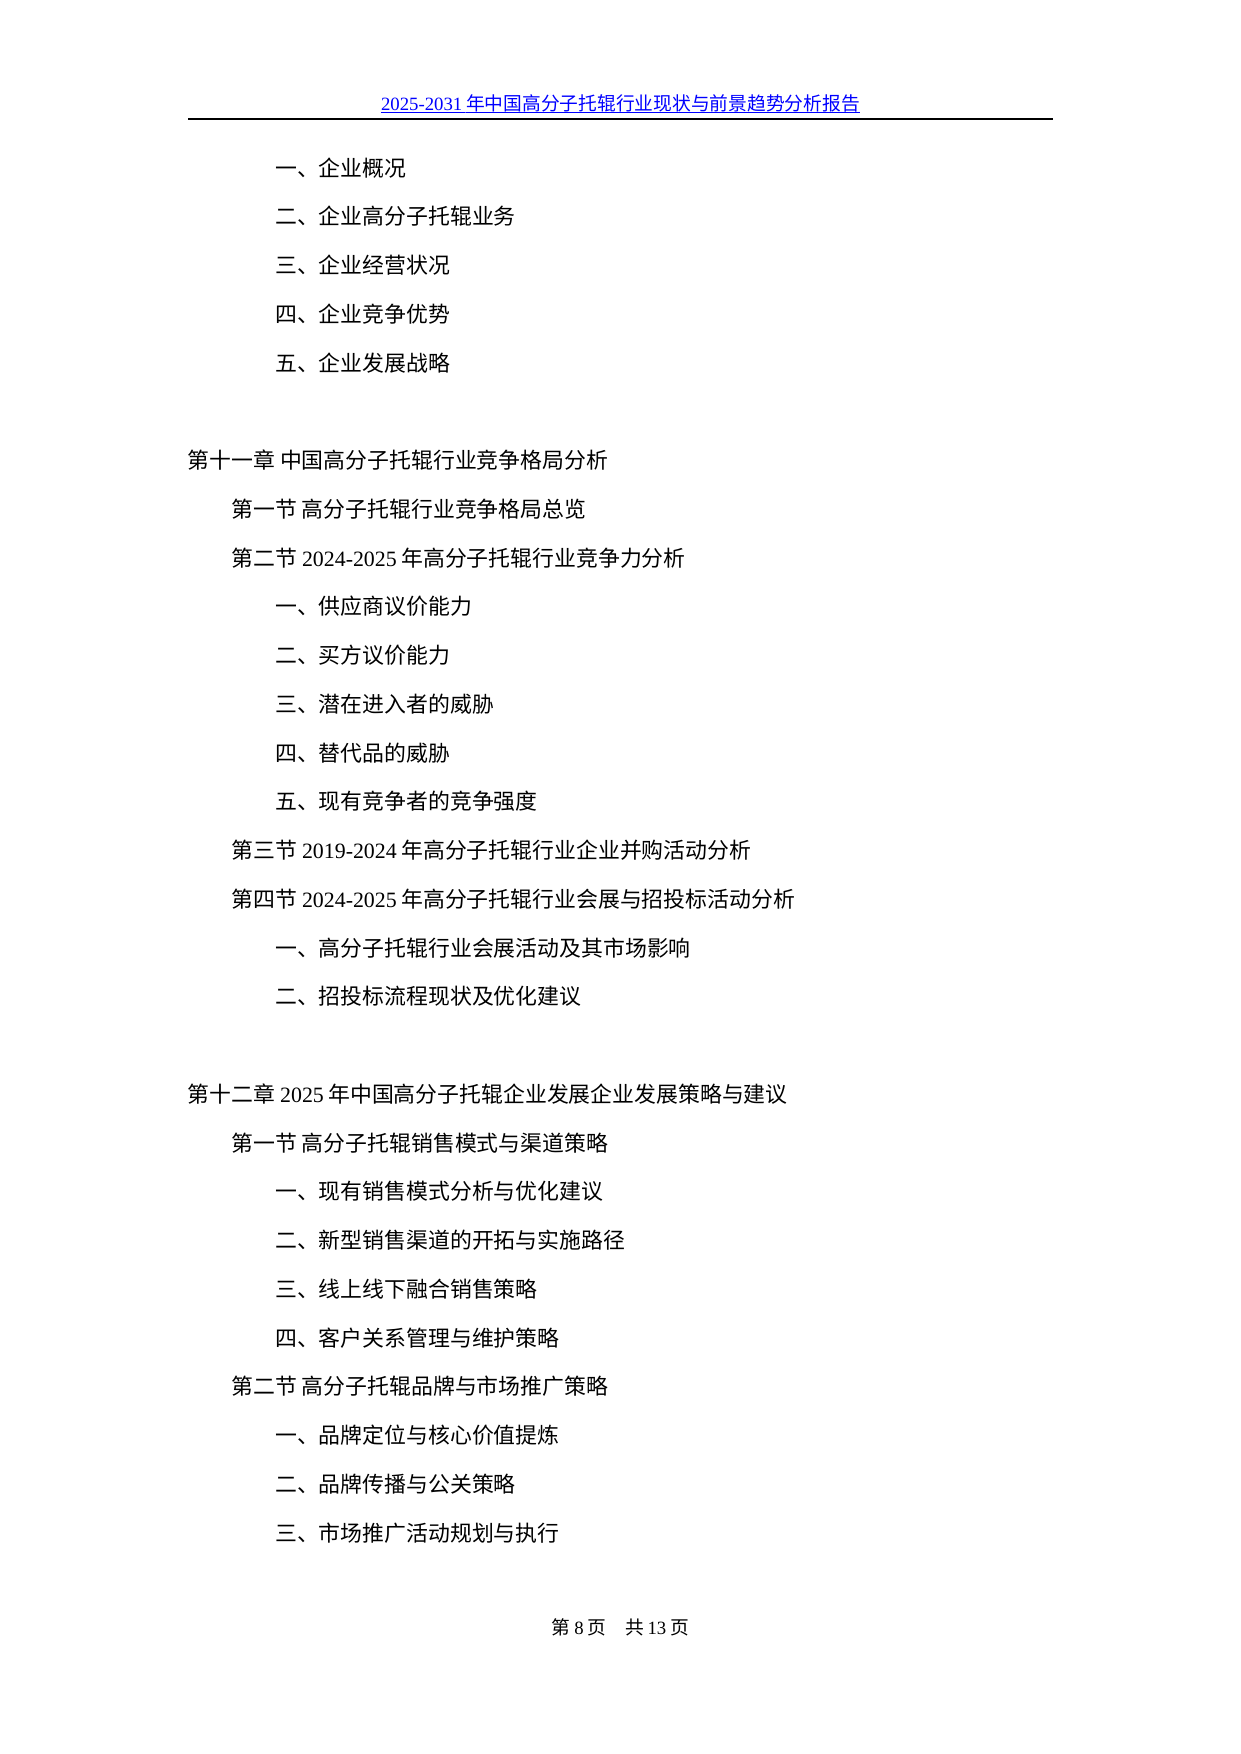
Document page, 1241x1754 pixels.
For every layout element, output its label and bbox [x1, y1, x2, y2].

text [187, 150, 1053, 1548]
